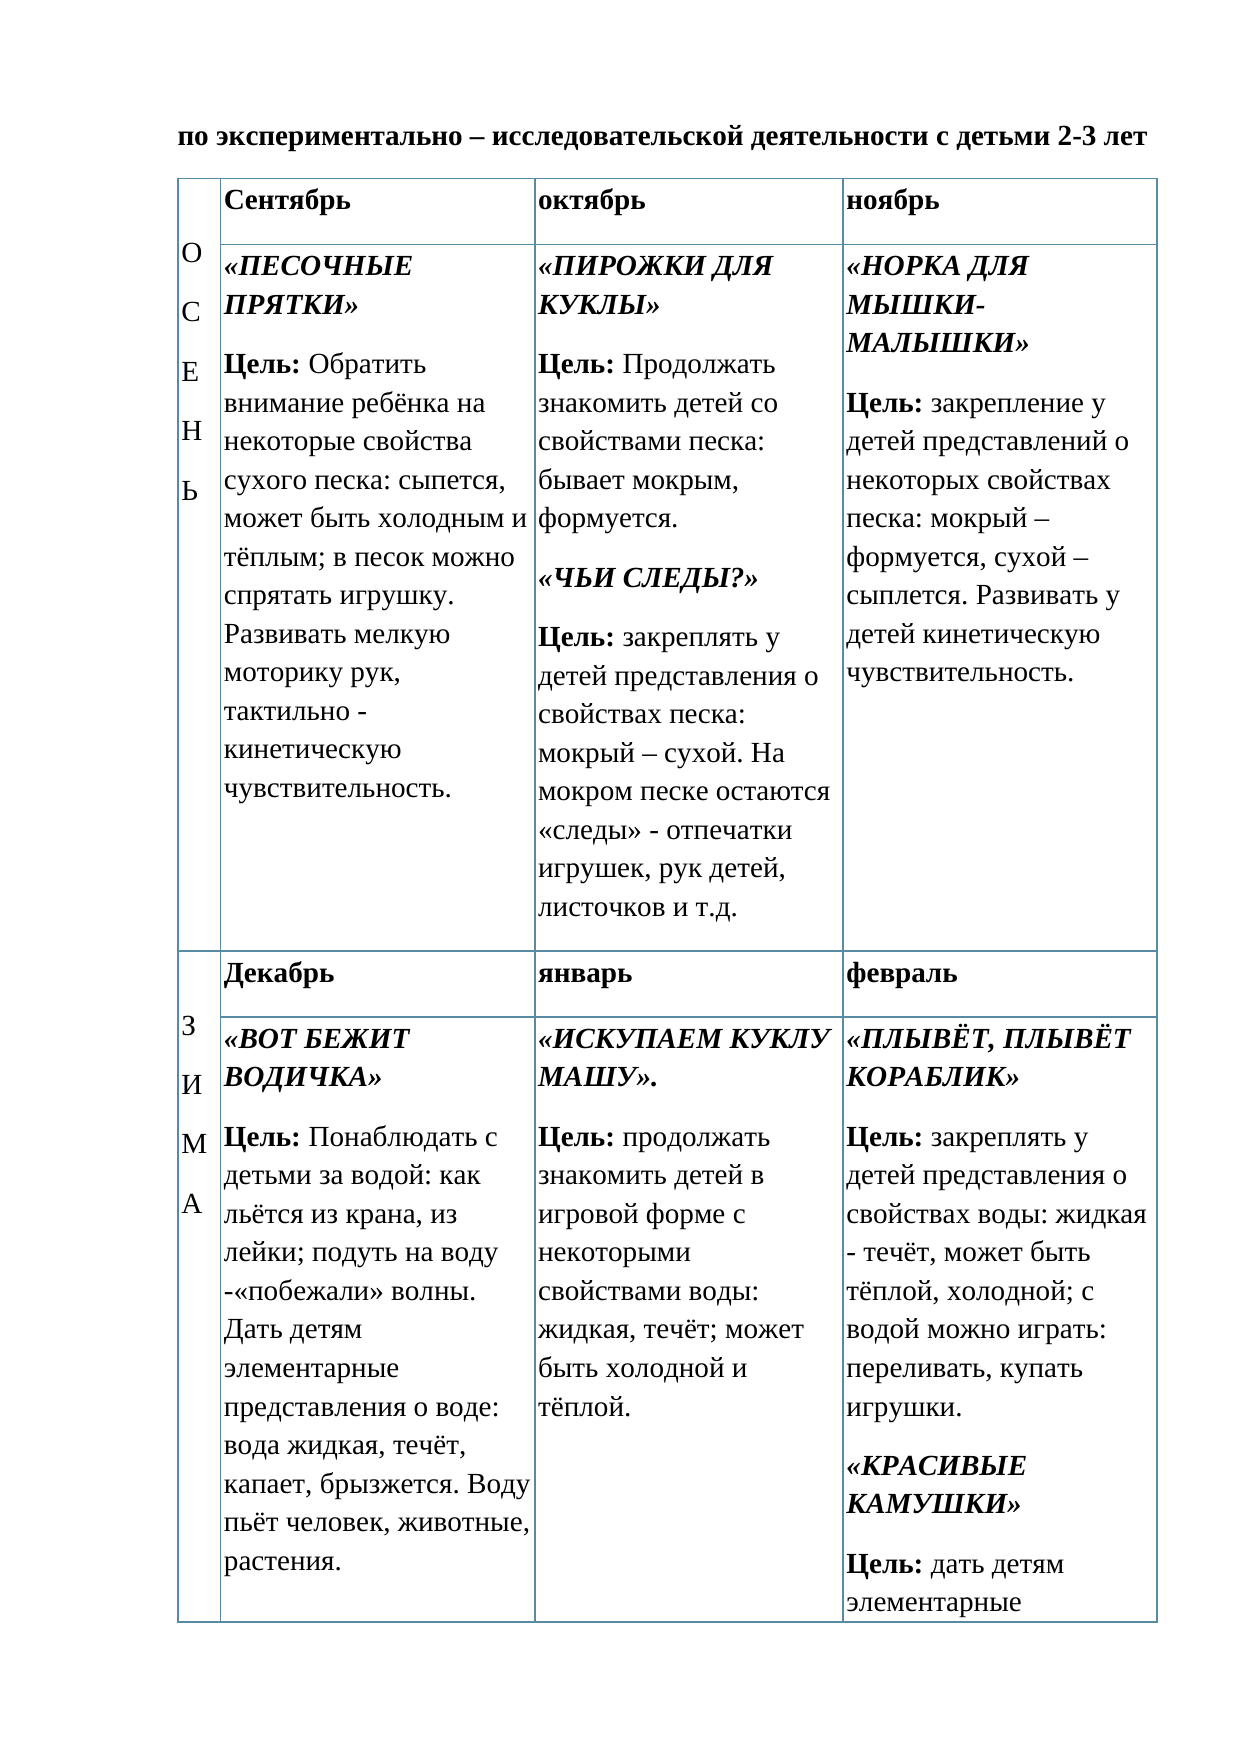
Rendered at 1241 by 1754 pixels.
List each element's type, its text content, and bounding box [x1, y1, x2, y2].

table_cell январь [536, 952, 842, 1016]
table_header О С Е Н Ь [179, 179, 220, 950]
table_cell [844, 1018, 1156, 1621]
table_cell «ПИРОЖКИ ДЛЯ КУКЛЫ» Цель: Продолжать знакомить детей со свойствами песка: бывает мокрым, формуется. «ЧЬИ СЛЕДЫ?» Цель: закреплять у детей представления о свойствах песка: мокрый – сухой. На мокром песке остаются «следы» - отпечатки игрушек, рук детей, листочков и т.д. [536, 245, 842, 950]
table_cell февраль [844, 952, 1156, 1016]
table_header октябрь [536, 179, 842, 243]
table_cell «ПЕСОЧНЫЕ ПРЯТКИ» Цель: Обратить внимание ребёнка на некоторые свойства сухого песка: сыпется, может быть холодным и тёплым; в песок можно спрятать игрушку. Развивать мелкую моторику рук, тактильно - кинетическую чувствительность. [221, 245, 534, 950]
text по экспериментально – исследовательской деятельности с детьми 2-3 лет [177, 118, 1152, 152]
table_header Сентябрь [221, 179, 534, 243]
table_header ноябрь [844, 179, 1156, 243]
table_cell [536, 1018, 842, 1621]
table_cell З И М А [179, 952, 220, 1621]
table_cell «НОРКА ДЛЯ МЫШКИ-МАЛЫШКИ» Цель: закрепление у детей представлений о некоторых свойствах песка: мокрый – формуется, сухой – сыплется. Развивать у детей кинетическую чувствительность. [844, 245, 1156, 950]
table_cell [221, 1018, 534, 1621]
table_cell Декабрь [221, 952, 534, 1016]
